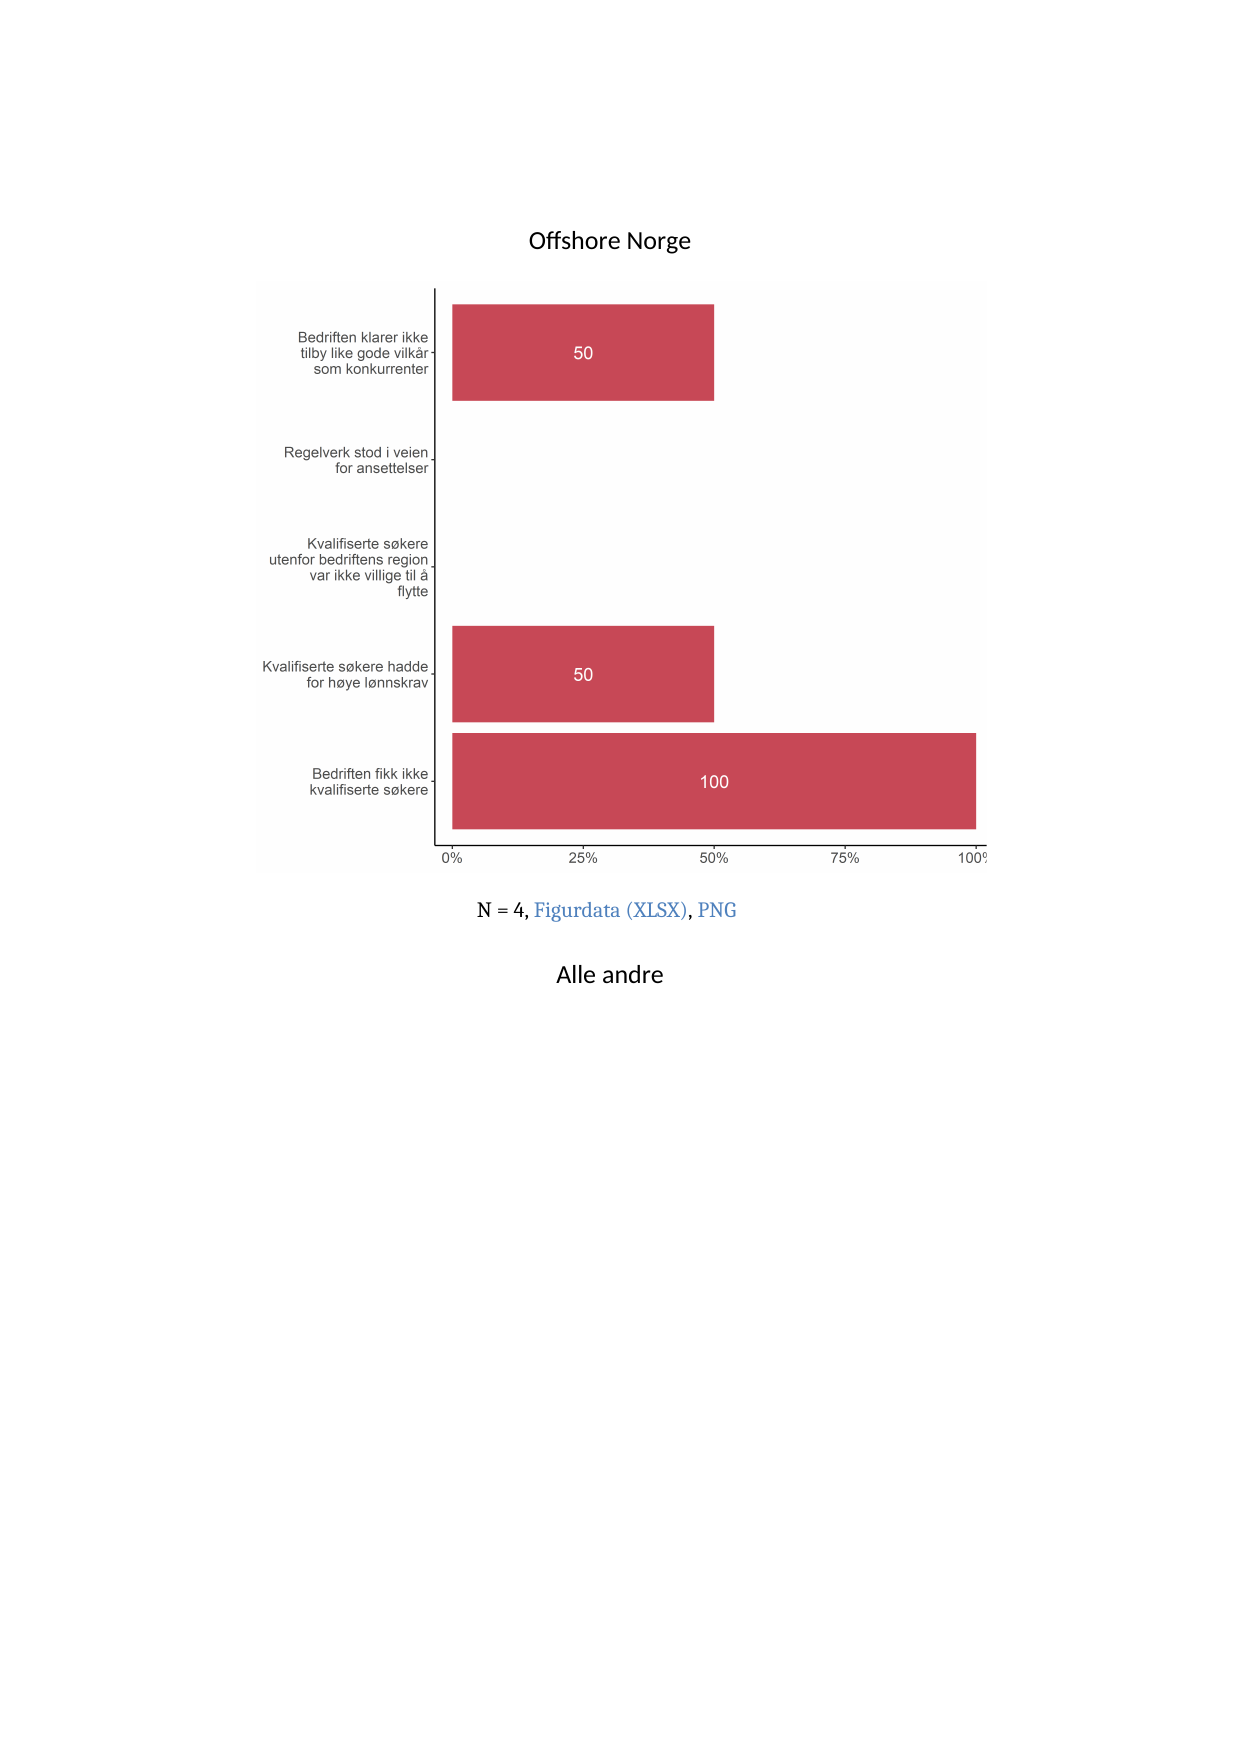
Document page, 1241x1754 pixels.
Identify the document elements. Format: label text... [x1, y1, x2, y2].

table_header Offshore Norge N = 4, Figurdata (XLSX), PNG Alle andre N = 856, Figurdata (XLSX), PNG Figur 8.1. Du har svart at bedriften har forsøkt å rekruttere personer det siste året uten å få tak i ønsket kompetanse. Hva er årsaken(e) til at bedriften ikke fikk ansatt noen med ønsket kompetanse?. [143, 189, 987, 990]
picture [255, 281, 987, 873]
